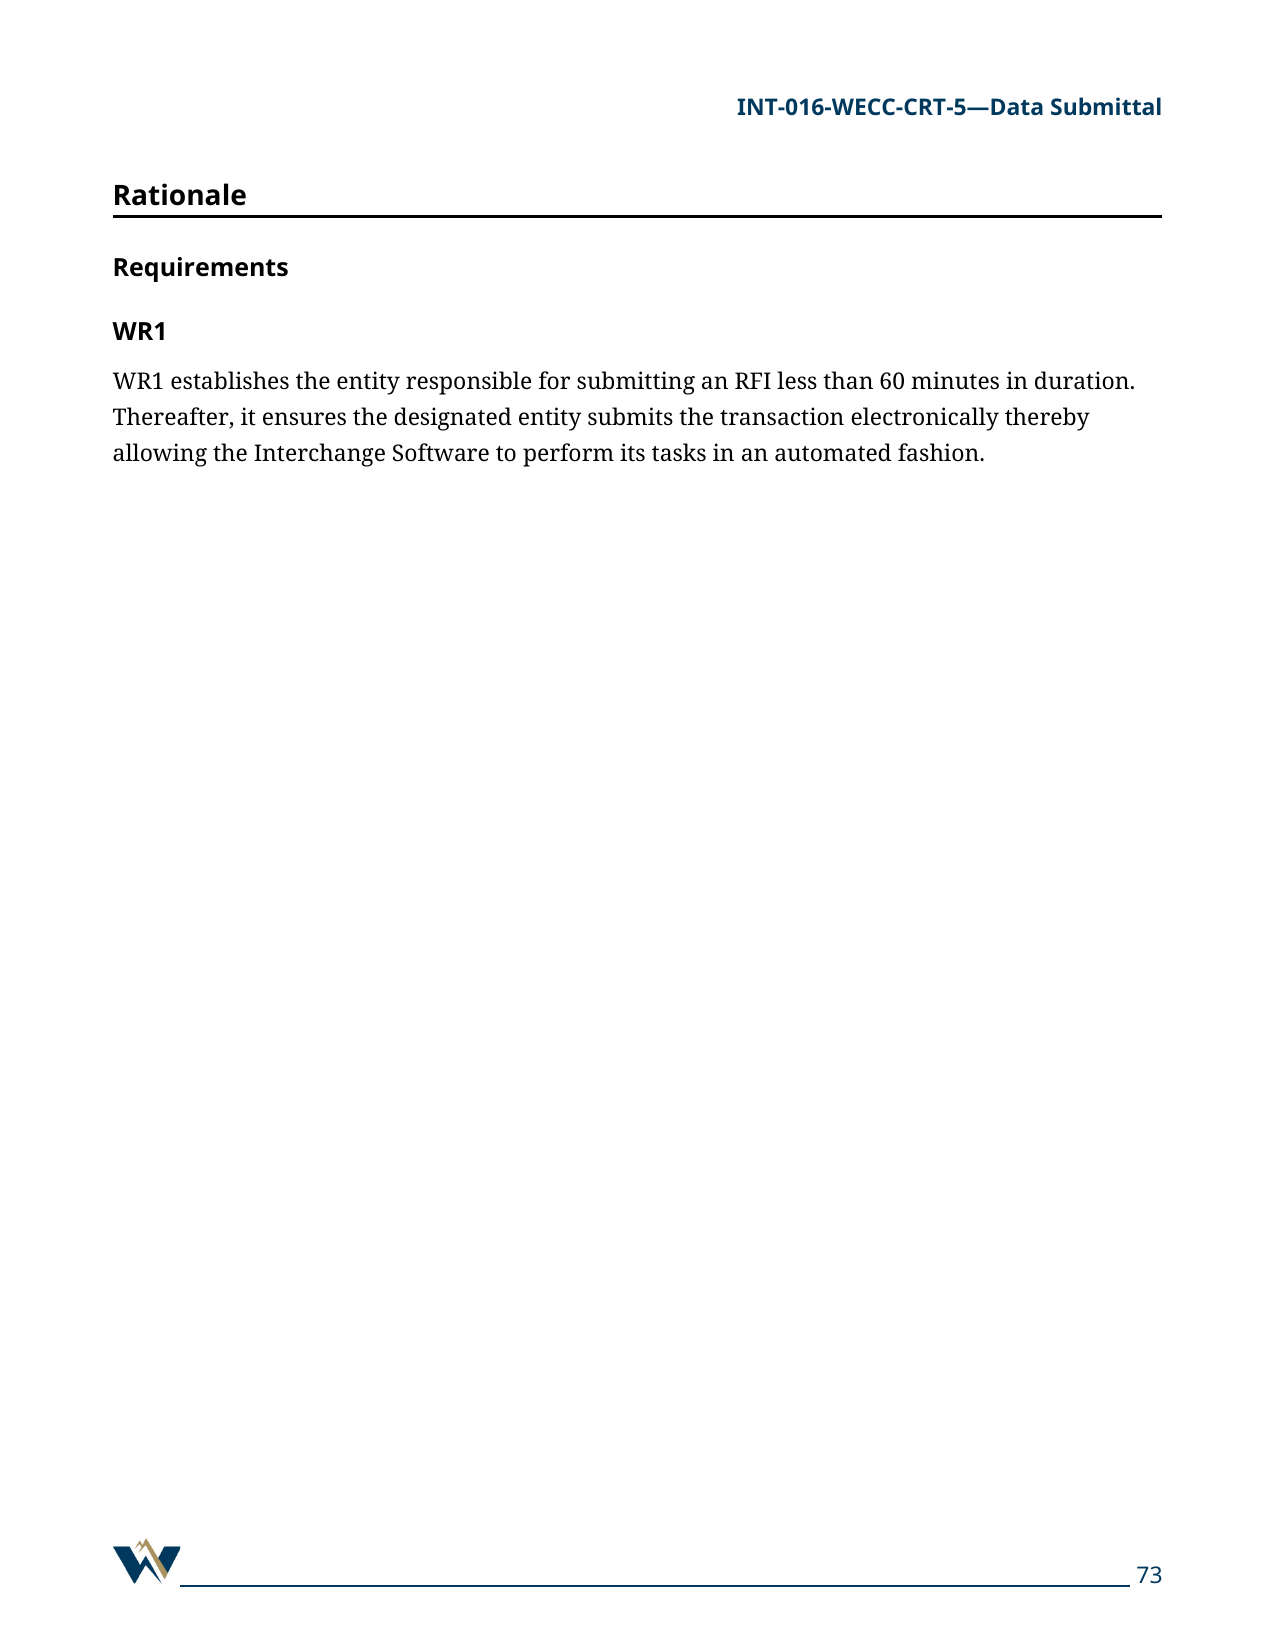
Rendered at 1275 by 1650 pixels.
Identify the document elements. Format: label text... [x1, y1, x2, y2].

subtitle WR1 [112, 313, 1162, 347]
picture [112, 1538, 181, 1584]
subtitle Requirements [112, 249, 1162, 283]
subtitle Rationale [112, 175, 1162, 218]
text WR1 establishes the entity responsible for submitting an RFI less than 60 minutes in duration. Thereafter, it ensures the designated entity submits the transaction electronically thereby allowing the Interchange Software to perform its tasks in an automated fashion. [112, 365, 1162, 468]
